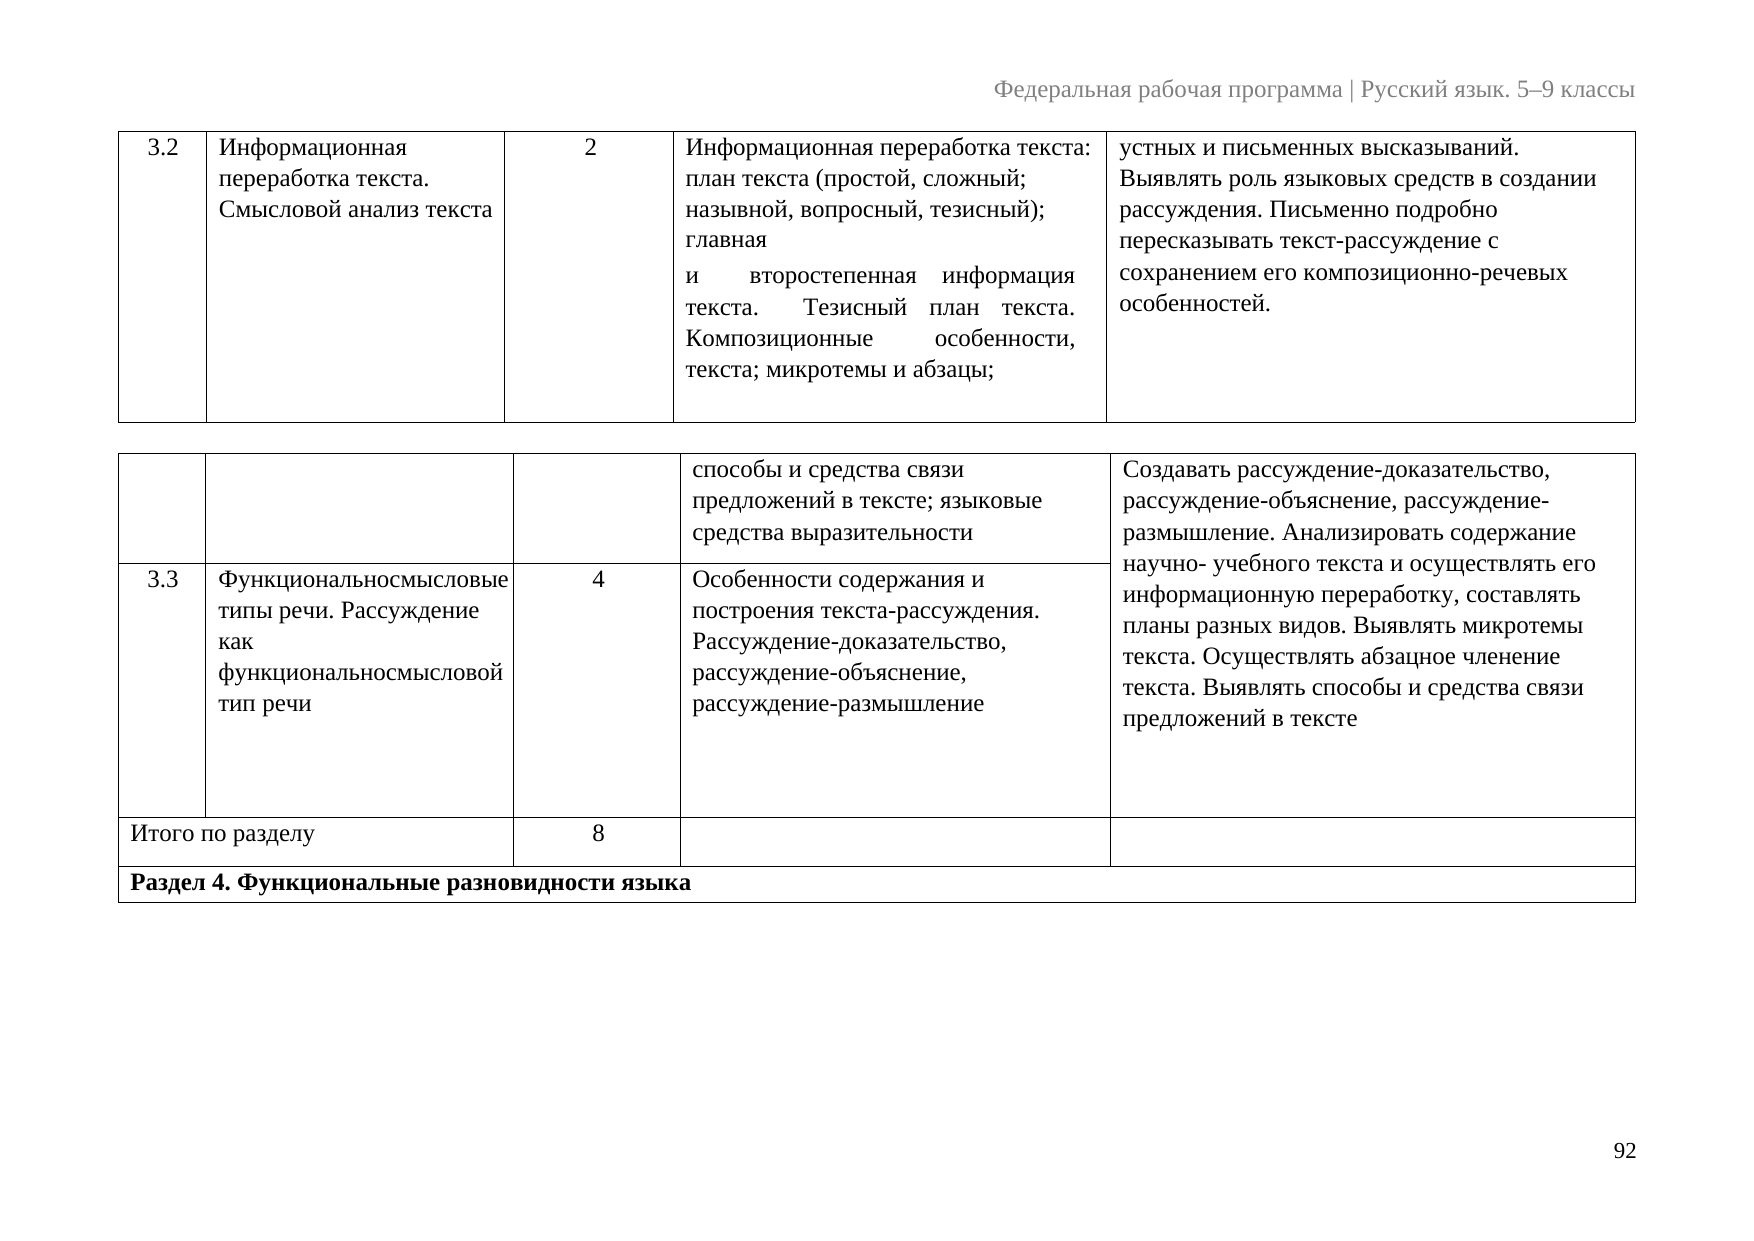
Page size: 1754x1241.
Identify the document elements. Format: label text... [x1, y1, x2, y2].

table_cell 2 [505, 132, 673, 422]
table_cell [681, 818, 1110, 866]
table_cell 3.2 [119, 132, 206, 422]
table_cell Информационная переработка текста: план текста (простой, сложный; назывной, вопросный, тезисный); главная и второстепенная информация текста. Тезисный план текста. Композиционные особенности, текста; микротемы и абзацы; [674, 132, 1106, 422]
table_cell 8 [514, 818, 680, 866]
table_header [514, 454, 680, 563]
table_cell [1111, 818, 1635, 866]
table_header Создавать рассуждение-доказательство, рассуждение-объяснение, рассуждение- размышление. Анализировать содержание научно- учебного текста и осуществлять его информационную переработку, составлять планы разных видов. Выявлять микротемы текста. Осуществлять абзацное членение текста. Выявлять способы и средства связи предложений в тексте [1111, 454, 1635, 817]
table_cell Характеризовать текст в аспекте его соответствия требованиям цельности, связности, относительной законченности, композиционных особенностей. Использовать знание требований, предъявляемых к образцовому тексту, в процессе создания собственных относительно законченных устных и письменных высказываний. Выявлять роль языковых средств в создании рассуждения. Письменно подробно пересказывать текст-рассуждение с сохранением его композиционно-речевых особенностей. [1107, 132, 1635, 422]
table_header [206, 454, 513, 563]
table_header [119, 454, 205, 563]
table_cell 4 [514, 564, 680, 817]
table_header способы и средства связи предложений в тексте; языковые средства выразительности [681, 454, 1110, 563]
table_cell Особенности содержания и построения текста-рассуждения. Рассуждение-доказательство, рассуждение-объяснение, рассуждение-размышление [681, 564, 1110, 817]
table_cell Раздел 4. Функциональные разновидности языка [119, 867, 1635, 902]
table_cell 3.3 [119, 564, 205, 817]
table_cell Информационная переработка текста. Смысловой анализ текста [207, 132, 504, 422]
table_cell Функциональносмысловые типы речи. Рассуждение как функциональносмысловой тип речи [206, 564, 513, 817]
table_cell Итого по разделу [119, 818, 513, 866]
